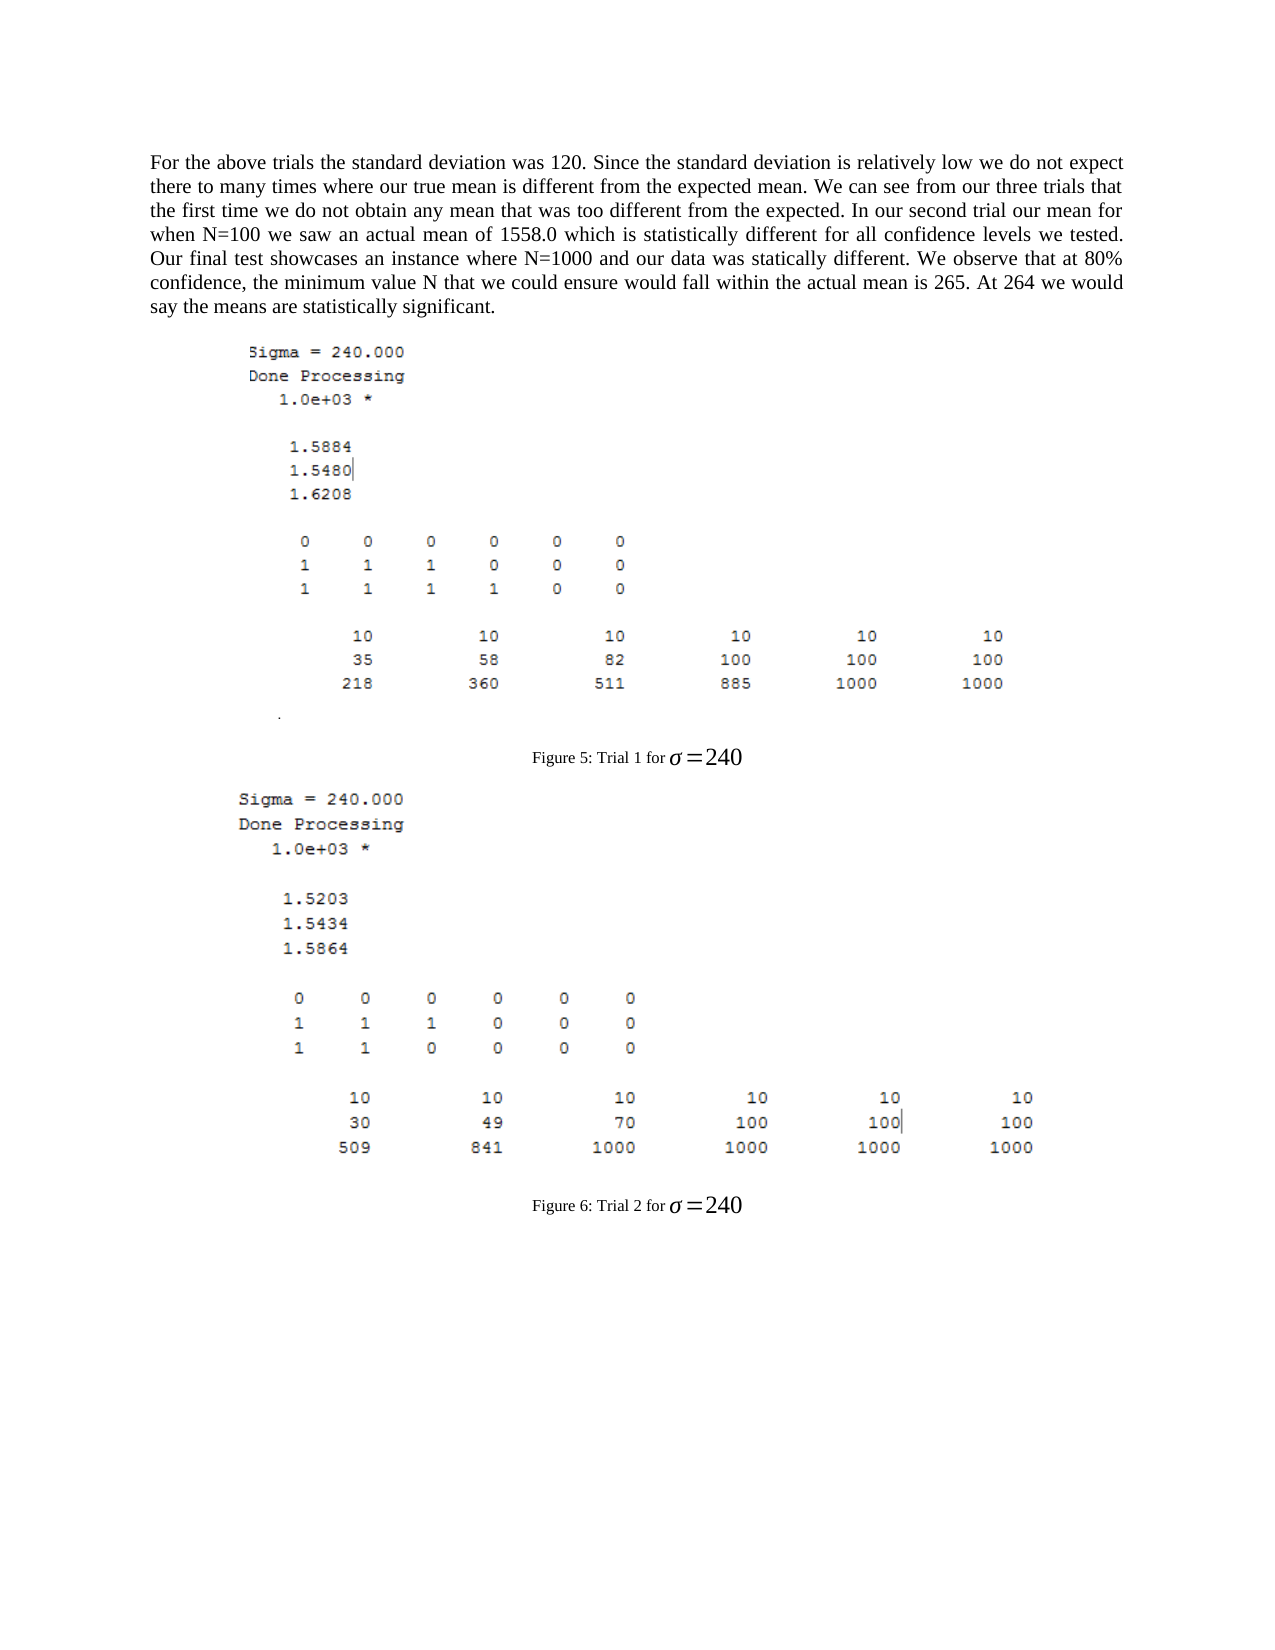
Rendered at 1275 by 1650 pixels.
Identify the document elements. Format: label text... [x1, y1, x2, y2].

picture [233, 791, 1042, 1167]
text Figure 6: Trial 2 for [150, 1192, 1125, 1219]
text Figure 5: Trial 1 for [150, 743, 1125, 771]
picture [250, 343, 1025, 719]
text For the above trials the standard deviation was 120. Since the standard deviation is relatively low we do not expect there to many times where our true mean is different from the expected mean. We can see from our three trials that the first time we do not obtain any mean that was too different from the expected. In our second trial our mean for when N=100 we saw an actual mean of 1558.0 which is statistically different for all confidence levels we tested. Our final test showcases an instance where N=1000 and our data was statically different. We observe that at 80% confidence, the minimum value N that we could ensure would fall within the actual mean is 265. At 264 we would say the means are statistically significant. [150, 150, 1125, 318]
